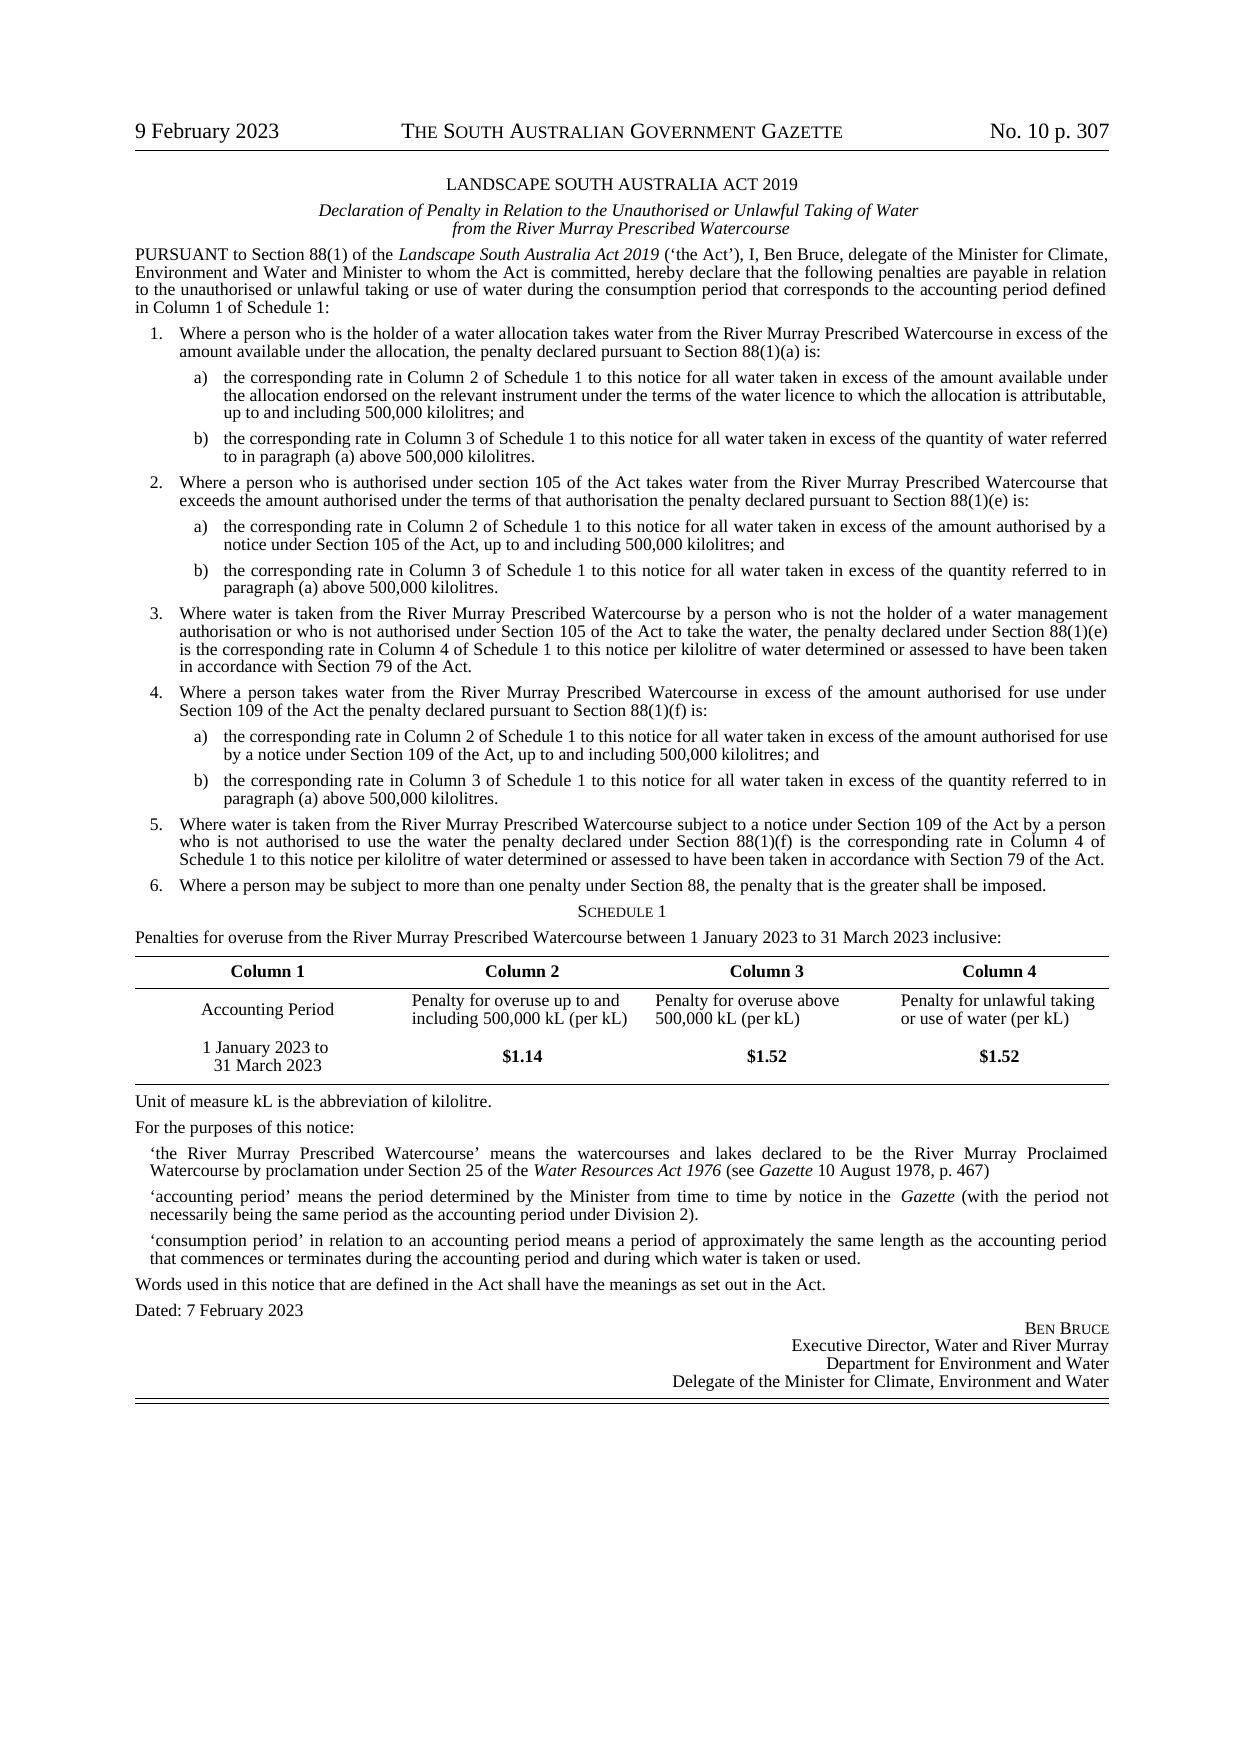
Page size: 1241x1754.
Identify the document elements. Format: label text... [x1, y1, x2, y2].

text For the purposes of this notice: [135, 1119, 1109, 1137]
text Penalties for overuse from the River Murray Prescribed Watercourse between 1 January 2023 to 31 March 2023 inclusive: [135, 929, 1109, 947]
list Where water is taken from the River Murray Prescribed Watercourse by a person who is not the holder of a water management authorisation or who is not authorised under Section 105 of the Act to take the water, the penalty declared under Section 88(1)(e) is the corresponding rate in Column 4 of Schedule 1 to this notice per kilolitre of water determined or assessed to have been taken in accordance with Section 79 of the Act. [149, 606, 1109, 676]
list Where a person who is the holder of a water allocation takes water from the River Murray Prescribed Watercourse in excess of the amount available under the allocation, the penalty declared pursuant to Section 88(1)(a) is: [149, 325, 1109, 361]
text Delegate of the Minister for Climate, Environment and Water [135, 1373, 1109, 1391]
text Dated: 7 February 2023 [135, 1302, 1109, 1320]
list the corresponding rate in Column 2 of Schedule 1 to this notice for all water taken in excess of the amount available under the allocation endorsed on the relevant instrument under the terms of the water licence to which the allocation is attributable, up to and including 500,000 kilolitres; and [194, 369, 1109, 422]
list the corresponding rate in Column 3 of Schedule 1 to this notice for all water taken in excess of the quantity referred to in paragraph (a) above 500,000 kilolitres. [194, 562, 1109, 597]
list the corresponding rate in Column 2 of Schedule 1 to this notice for all water taken in excess of the amount authorised for use by a notice under Section 109 of the Act, up to and including 500,000 kilolitres; and [194, 728, 1109, 764]
text Unit of measure kL is the abbreviation of kilolitre. [135, 1093, 1109, 1111]
list the corresponding rate in Column 3 of Schedule 1 to this notice for all water taken in excess of the quantity referred to in paragraph (a) above 500,000 kilolitres. [194, 772, 1109, 808]
list Where a person may be subject to more than one penalty under Section 88, the penalty that is the greater shall be imposed. [149, 877, 1109, 895]
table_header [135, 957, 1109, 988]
text Declaration of Penalty in Relation to the Unauthorised or Unlawful Taking of Water from the River Murray Prescribed Watercourse [135, 202, 1109, 238]
list Where a person takes water from the River Murray Prescribed Watercourse in excess of the amount authorised for use under Section 109 of the Act the penalty declared pursuant to Section 88(1)(f) is: [149, 685, 1109, 720]
text Department for Environment and Water [135, 1355, 1109, 1373]
text ‘accounting period’ means the period determined by the Minister from time to time by notice in the Gazette (with the period not necessarily being the same period as the accounting period under Division 2). [149, 1189, 1109, 1224]
text Executive Director, Water and River Murray [135, 1338, 1109, 1355]
text Ben Bruce [135, 1320, 1109, 1338]
text PURSUANT to Section 88(1) of the Landscape South Australia Act 2019 (‘the Act’), I, Ben Bruce, delegate of the Minister for Climate, Environment and Water and Minister to whom the Act is committed, hereby declare that the following penalties are payable in relation to the unauthorised or unlawful taking or use of water during the consumption period that corresponds to the accounting period defined in Column 1 of Schedule 1: [135, 246, 1109, 317]
text Words used in this notice that are defined in the Act shall have the meanings as set out in the Act. [135, 1276, 1109, 1294]
text ‘the River Murray Prescribed Watercourse’ means the watercourses and lakes declared to be the River Murray Proclaimed Watercourse by proclamation under Section 25 of the Water Resources Act 1976 (see Gazette 10 August 1978, p. 467) [149, 1145, 1109, 1180]
list the corresponding rate in Column 2 of Schedule 1 to this notice for all water taken in excess of the amount authorised by a notice under Section 105 of the Act, up to and including 500,000 kilolitres; and [194, 518, 1109, 553]
list the corresponding rate in Column 3 of Schedule 1 to this notice for all water taken in excess of the quantity of water referred to in paragraph (a) above 500,000 kilolitres. [194, 431, 1109, 466]
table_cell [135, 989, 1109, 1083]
list Where a person who is authorised under section 105 of the Act takes water from the River Murray Prescribed Watercourse that exceeds the amount authorised under the terms of that authorisation the penalty declared pursuant to Section 88(1)(e) is: [149, 474, 1109, 510]
subtitle Landscape South Australia Act 2019 [135, 176, 1109, 194]
list Where water is taken from the River Murray Prescribed Watercourse subject to a notice under Section 109 of the Act by a person who is not authorised to use the water the penalty declared under Section 88(1)(f) is the corresponding rate in Column 4 of Schedule 1 to this notice per kilolitre of water determined or assessed to have been taken in accordance with Section 79 of the Act. [149, 816, 1109, 869]
text Schedule 1 [135, 903, 1109, 921]
text ‘consumption period’ in relation to an accounting period means a period of approximately the same length as the accounting period that commences or terminates during the accounting period and during which water is taken or used. [149, 1232, 1109, 1268]
